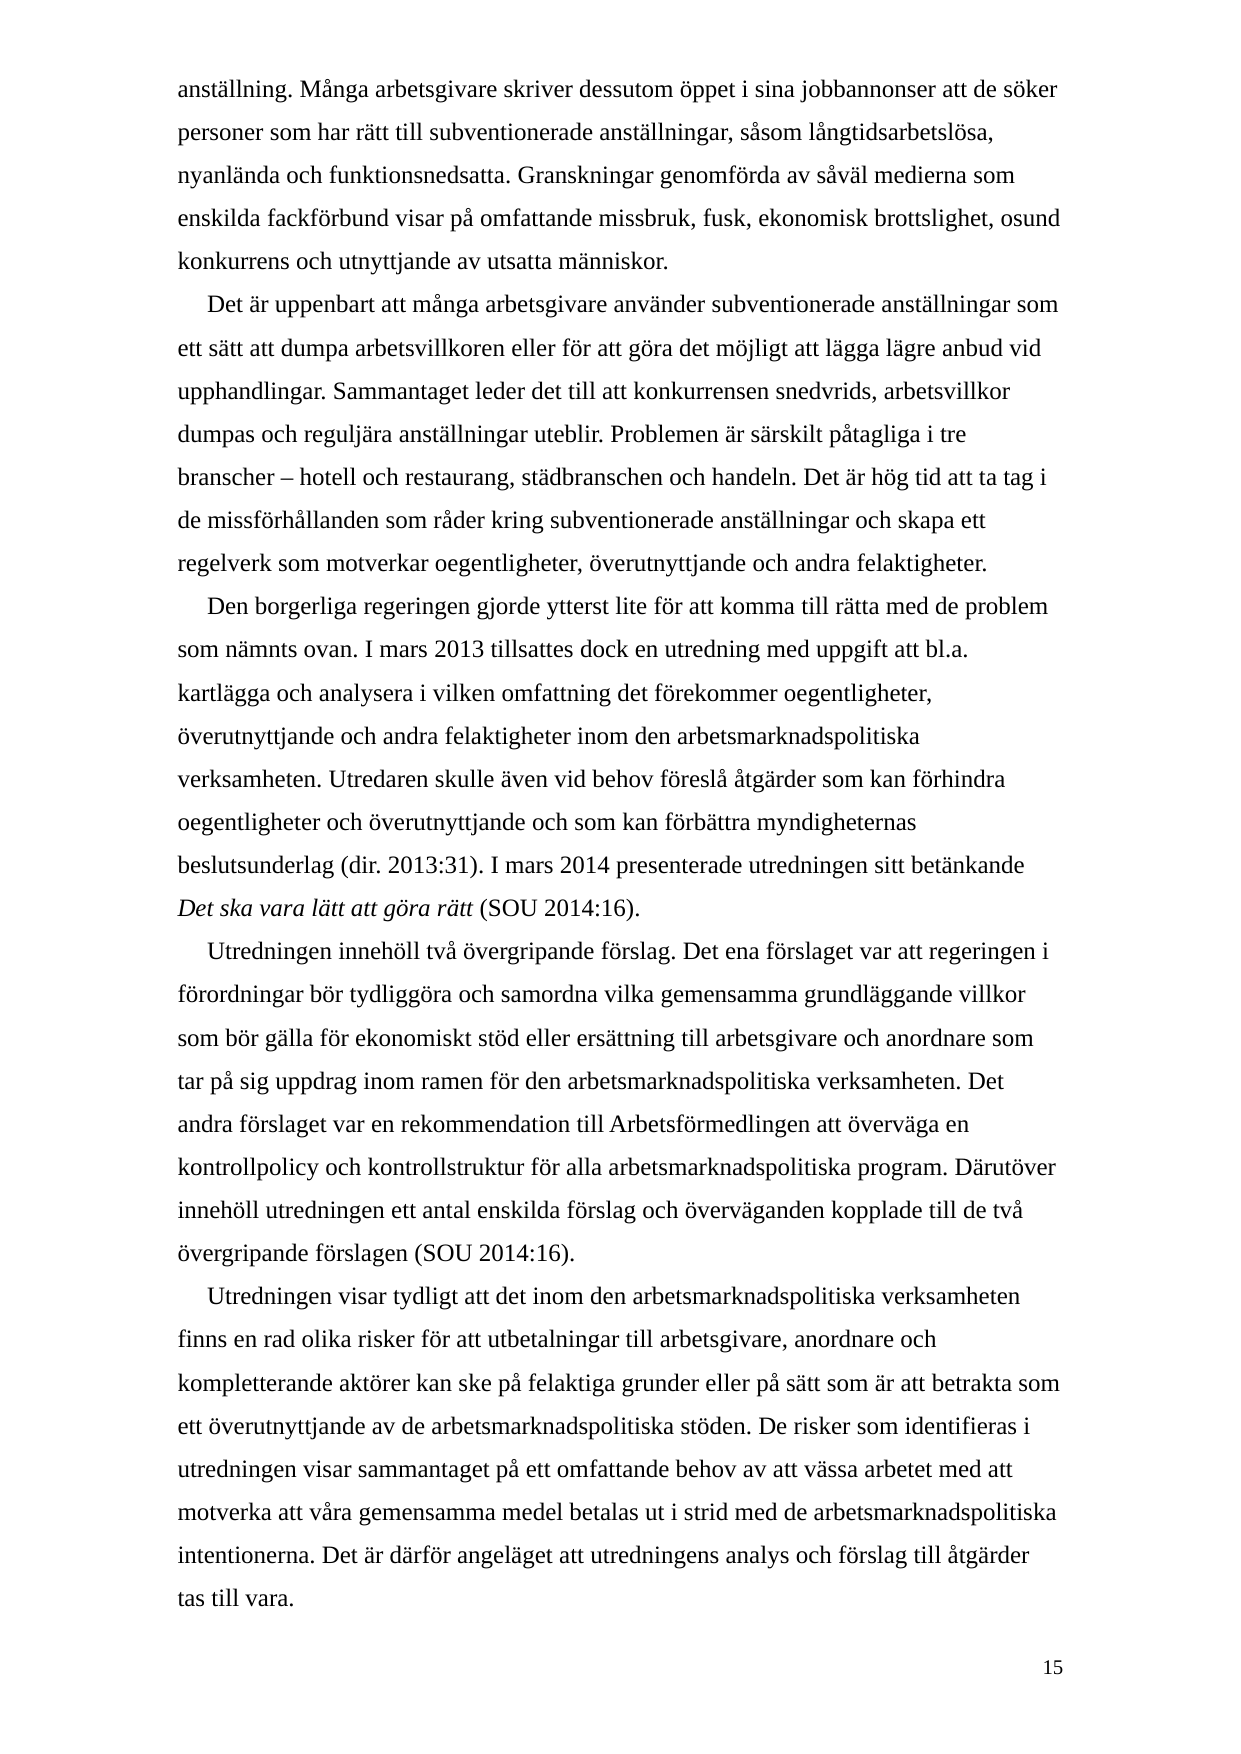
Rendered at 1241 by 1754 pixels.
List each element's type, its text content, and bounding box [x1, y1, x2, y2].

text Utredningen innehöll två övergripande förslag. Det ena förslaget var att regeringen i förordningar bör tydliggöra och samordna vilka gemensamma grundläggande villkor som bör gälla för ekonomiskt stöd eller ersättning till arbetsgivare och anordnare som tar på sig uppdrag inom ramen för den arbetsmarknadspolitiska verksamheten. Det andra förslaget var en rekommendation till Arbetsförmedlingen att överväga en kontrollpolicy och kontrollstruktur för alla arbetsmarknadspolitiska program. Därutöver innehöll utredningen ett antal enskilda förslag och överväganden kopplade till de två övergripande förslagen (SOU 2014:16). [177, 936, 1063, 1267]
text Den borgerliga regeringen gjorde ytterst lite för att komma till rätta med de problem som nämnts ovan. I mars 2013 tillsattes dock en utredning med uppgift att bl.a. kartlägga och analysera i vilken omfattning det förekommer oegentligheter, överutnyttjande och andra felaktigheter inom den arbetsmarknadspolitiska verksamheten. Utredaren skulle även vid behov föreslå åtgärder som kan förhindra oegentligheter och överutnyttjande och som kan förbättra myndigheternas beslutsunderlag (dir. 2013:31). I mars 2014 presenterade utredningen sitt betänkande Det ska vara lätt att göra rätt (SOU 2014:16). [177, 591, 1063, 922]
text Utredningen visar tydligt att det inom den arbetsmarknadspolitiska verksamheten finns en rad olika risker för att utbetalningar till arbetsgivare, anordnare och kompletterande aktörer kan ske på felaktiga grunder eller på sätt som är att betrakta som ett överutnyttjande av de arbetsmarknadspolitiska stöden. De risker som identifieras i utredningen visar sammantaget på ett omfattande behov av att vässa arbetet med att motverka att våra gemensamma medel betalas ut i strid med de arbetsmarknadspolitiska intentionerna. Det är därför angeläget att utredningens analys och förslag till åtgärder tas till vara. [177, 1281, 1063, 1612]
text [177, 74, 1063, 275]
text Det är uppenbart att många arbetsgivare använder subventionerade anställningar som ett sätt att dumpa arbetsvillkoren eller för att göra det möjligt att lägga lägre anbud vid upphandlingar. Sammantaget leder det till att konkurrensen snedvrids, arbetsvillkor dumpas och reguljära anställningar uteblir. Problemen är särskilt påtagliga i tre branscher – hotell och restaurang, städbranschen och handeln. Det är hög tid att ta tag i de missförhållanden som råder kring subventionerade anställningar och skapa ett regelverk som motverkar oegentligheter, överutnyttjande och andra felaktigheter. [177, 289, 1063, 577]
